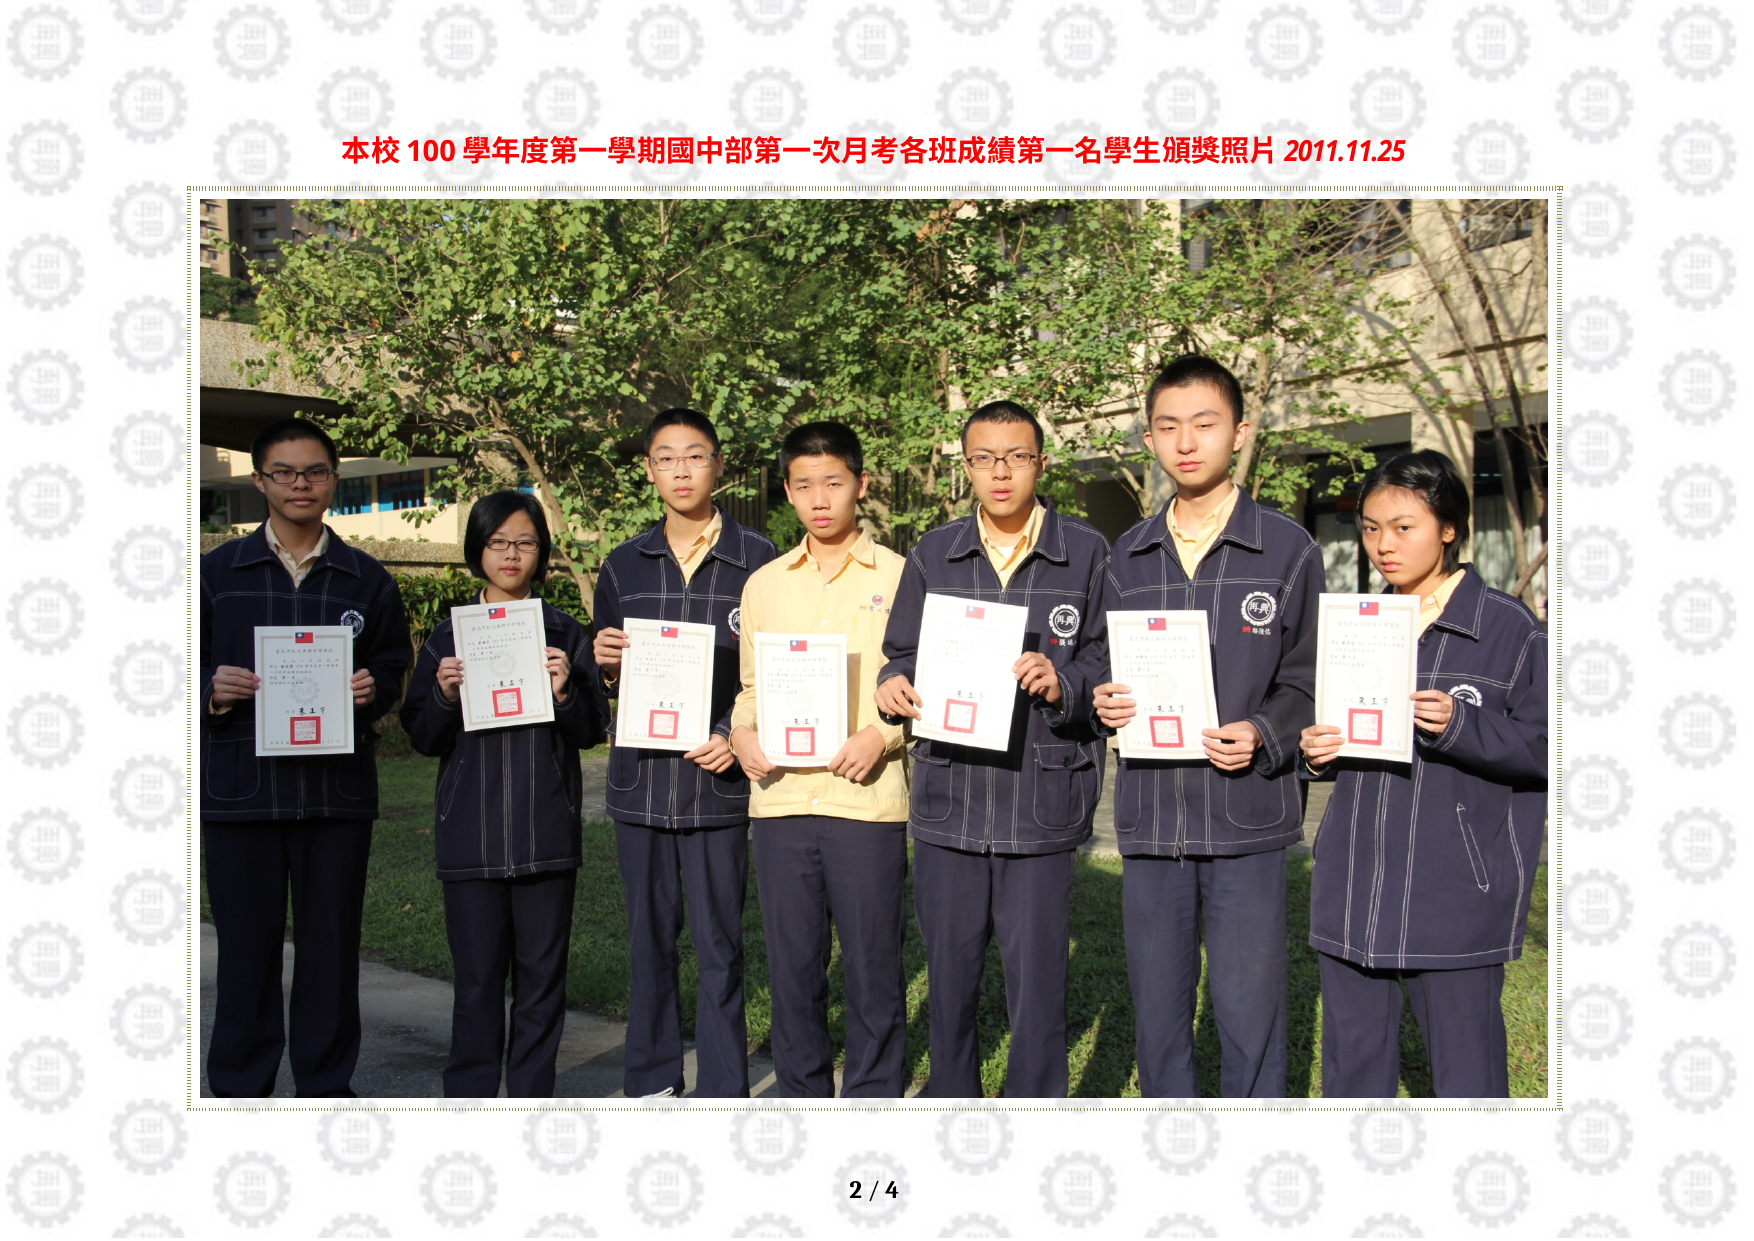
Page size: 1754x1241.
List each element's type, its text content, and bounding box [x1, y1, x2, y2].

text 本校100學年度第一學期國中部第一次月考各班成績第一名學生頒獎照片2011.11.25 [47, 111, 1701, 186]
picture [0, 0, 1749, 1238]
table_header [189, 186, 1559, 1107]
